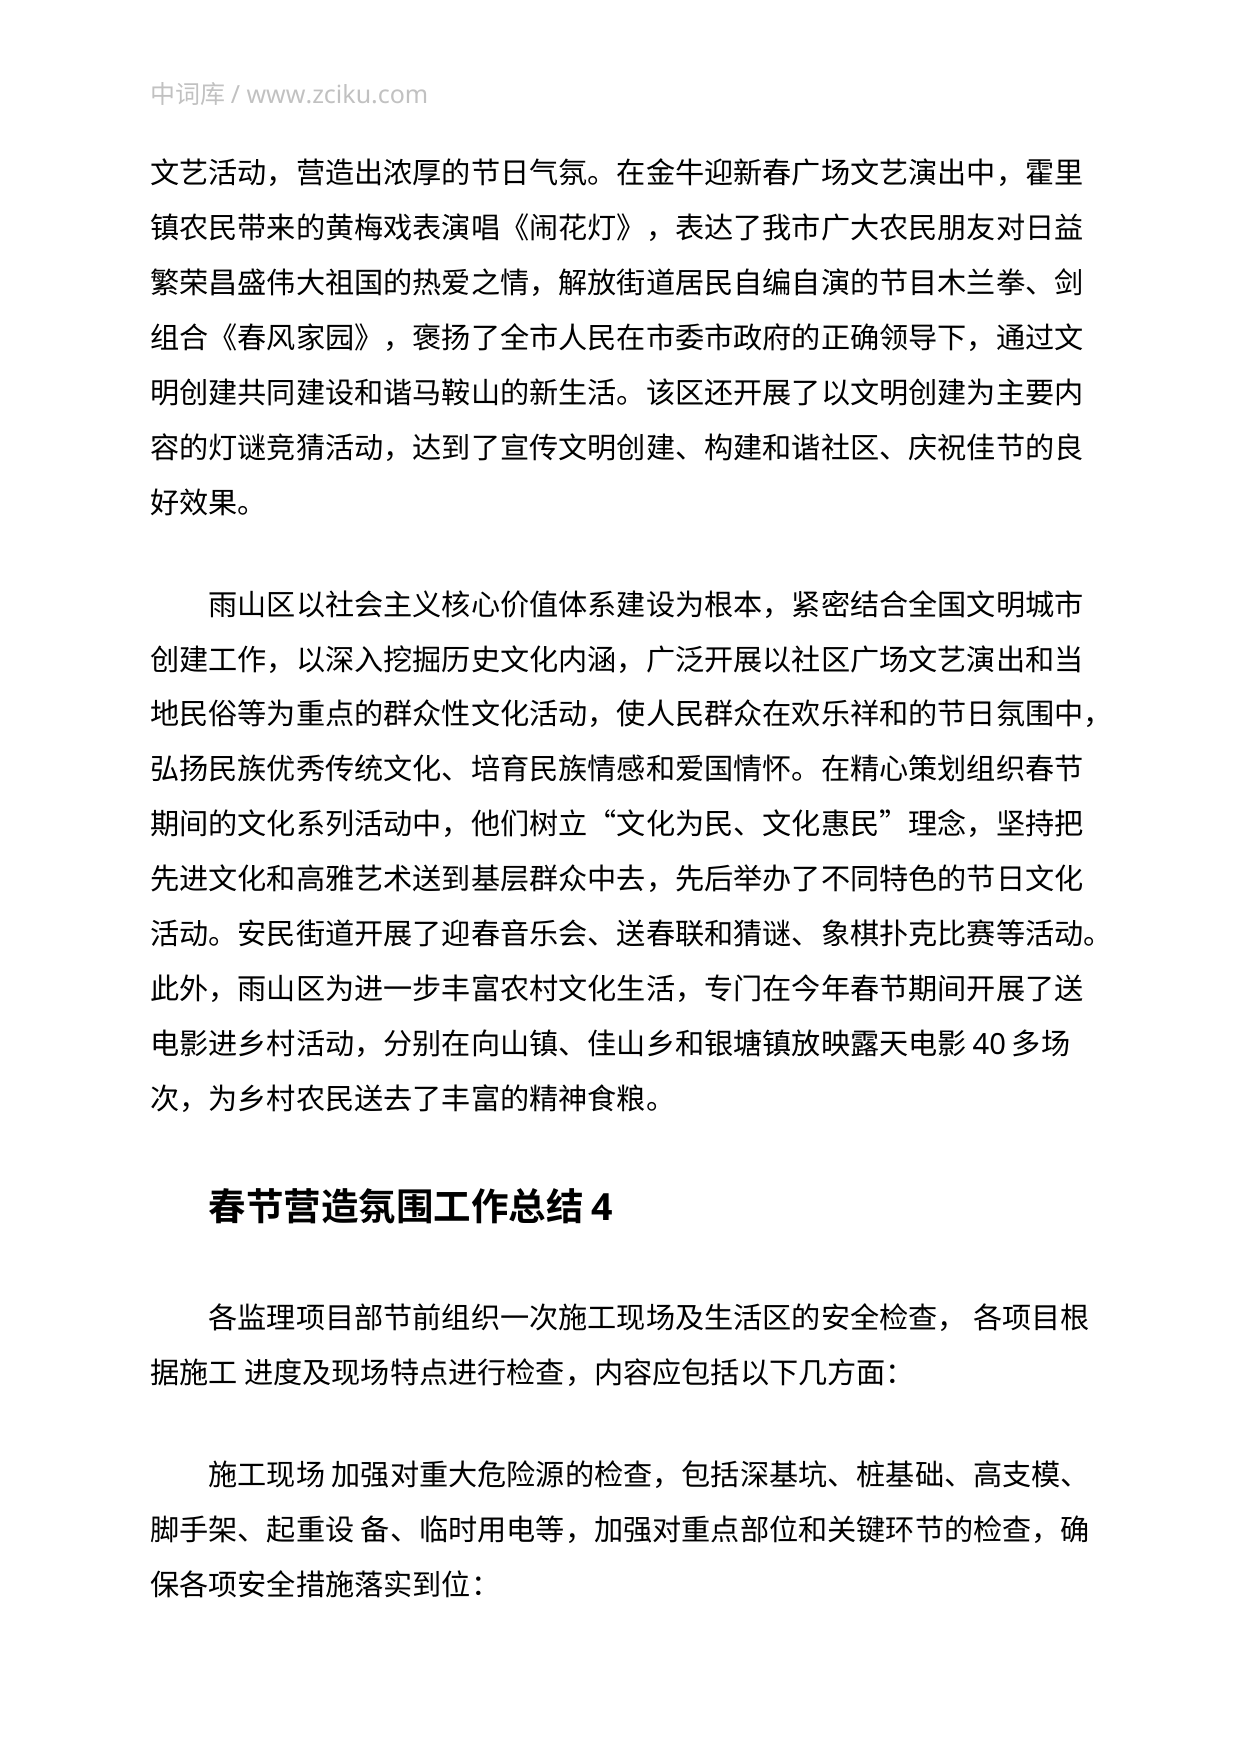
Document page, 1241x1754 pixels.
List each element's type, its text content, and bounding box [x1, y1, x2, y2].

text 雨山区以社会主义核心价值体系建设为根本，紧密结合全国文明城市创建工作，以深入挖掘历史文化内涵，广泛开展以社区广场文艺演出和当地民俗等为重点的群众性文化活动，使人民群众在欢乐祥和的节日氛围中，弘扬民族优秀传统文化、培育民族情感和爱国情怀。在精心策划组织春节期间的文化系列活动中，他们树立“文化为民、文化惠民”理念，坚持把先进文化和高雅艺术送到基层群众中去，先后举办了不同特色的节日文化活动。安民街道开展了迎春音乐会、送春联和猜谜、象棋扑克比赛等活动。此外，雨山区为进一步丰富农村文化生活，专门在今年春节期间开展了送电影进乡村活动，分别在向山镇、佳山乡和银塘镇放映露天电影40多场次，为乡村农民送去了丰富的精神食粮。 [150, 581, 1090, 1118]
text 春节营造氛围工作总结4 [150, 1177, 1090, 1232]
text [150, 150, 1090, 522]
text 施工现场 加强对重大危险源的检查，包括深基坑、桩基础、高支模、脚手架、起重设 备、临时用电等，加强对重点部位和关键环节的检查，确保各项安全措施落实到位： [150, 1451, 1090, 1603]
text 各监理项目部节前组织一次施工现场及生活区的安全检查， 各项目根据施工 进度及现场特点进行检查，内容应包括以下几方面： [150, 1295, 1090, 1392]
